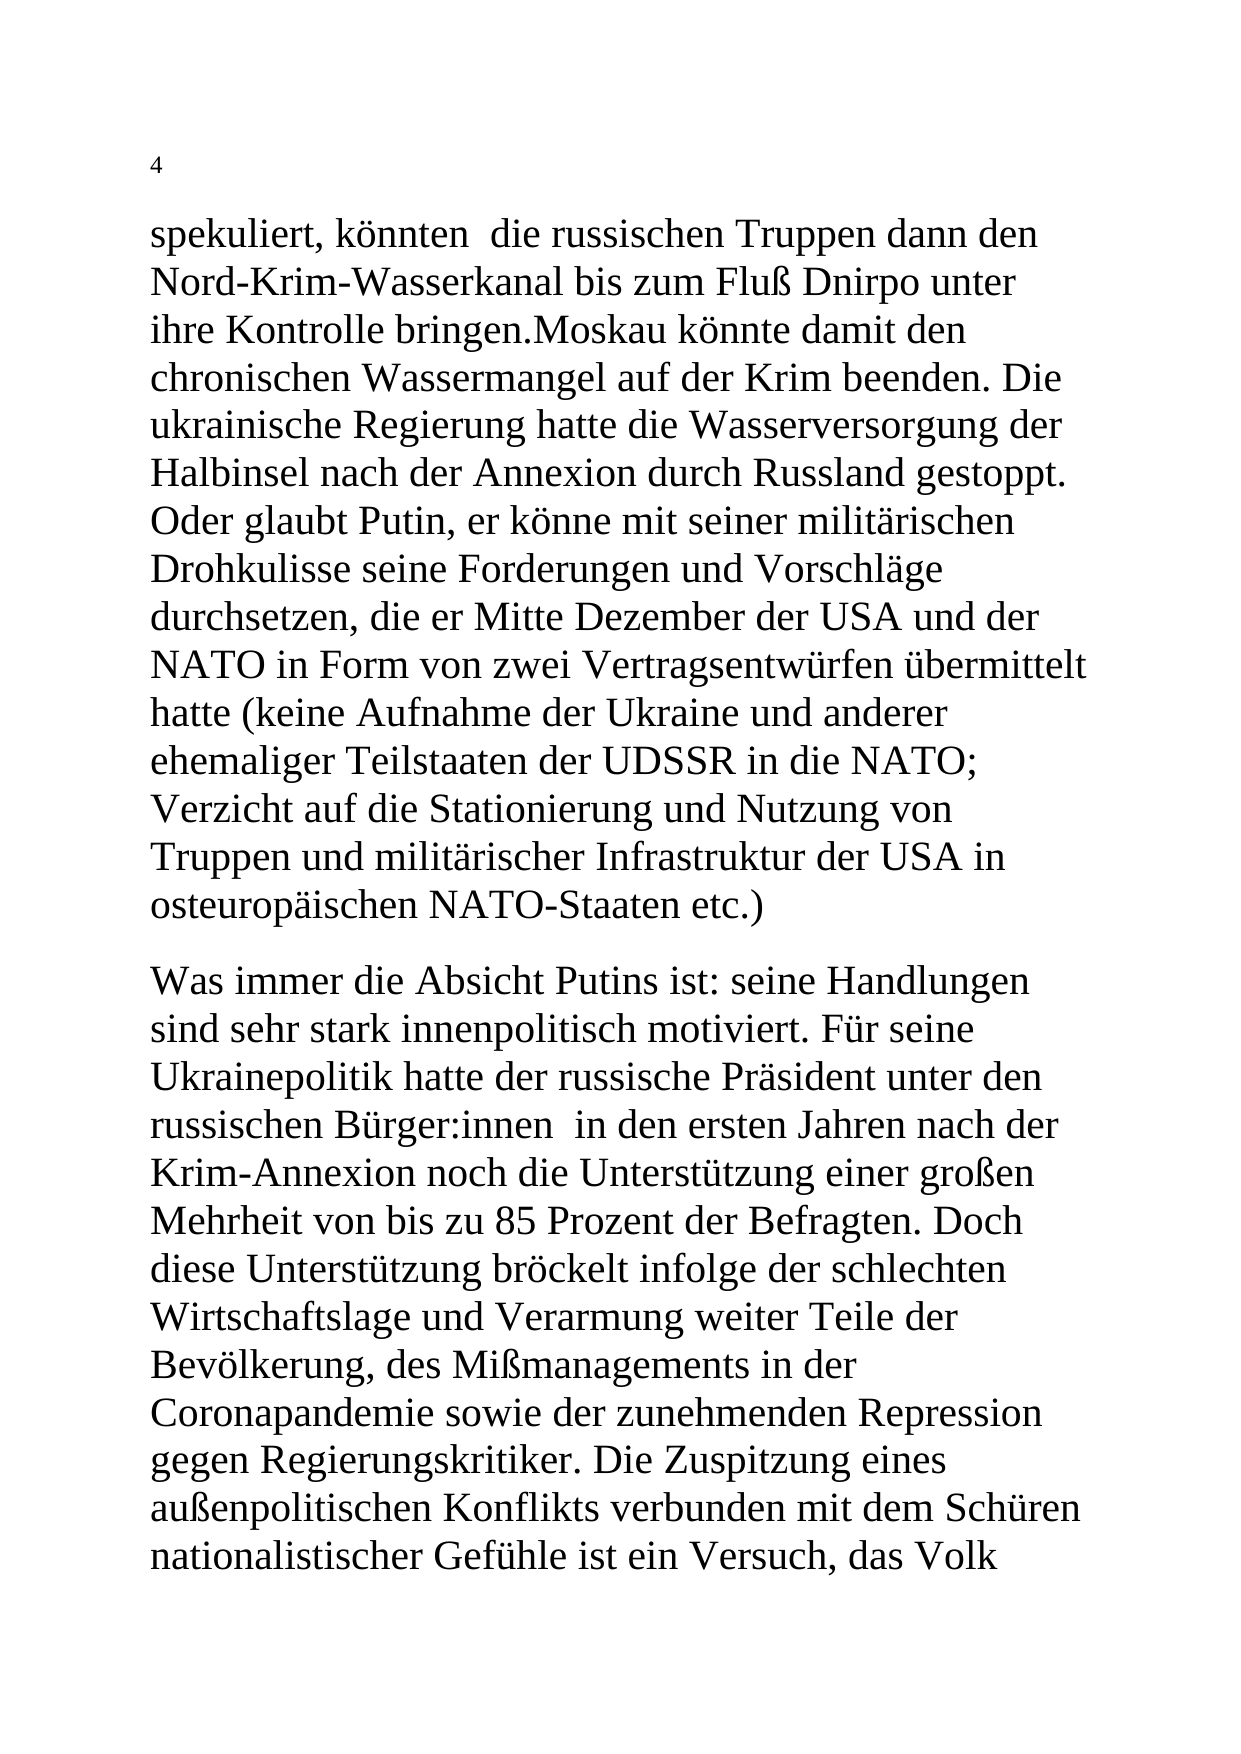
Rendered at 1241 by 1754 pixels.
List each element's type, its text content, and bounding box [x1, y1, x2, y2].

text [150, 956, 1090, 1579]
text Oder glaubt Putin, er könne mit seiner militärischen Drohkulisse seine Forderungen und Vorschläge durchsetzen, die er Mitte Dezember der USA und der NATO in Form von zwei Vertragsentwürfen übermittelt hatte (keine Aufnahme der Ukraine und anderer ehemaliger Teilstaaten der UDSSR in die NATO; Verzicht auf die Stationierung und Nutzung von Truppen und militärischer Infrastruktur der USA in osteuropäischen NATO-Staaten etc.) [150, 496, 1090, 927]
